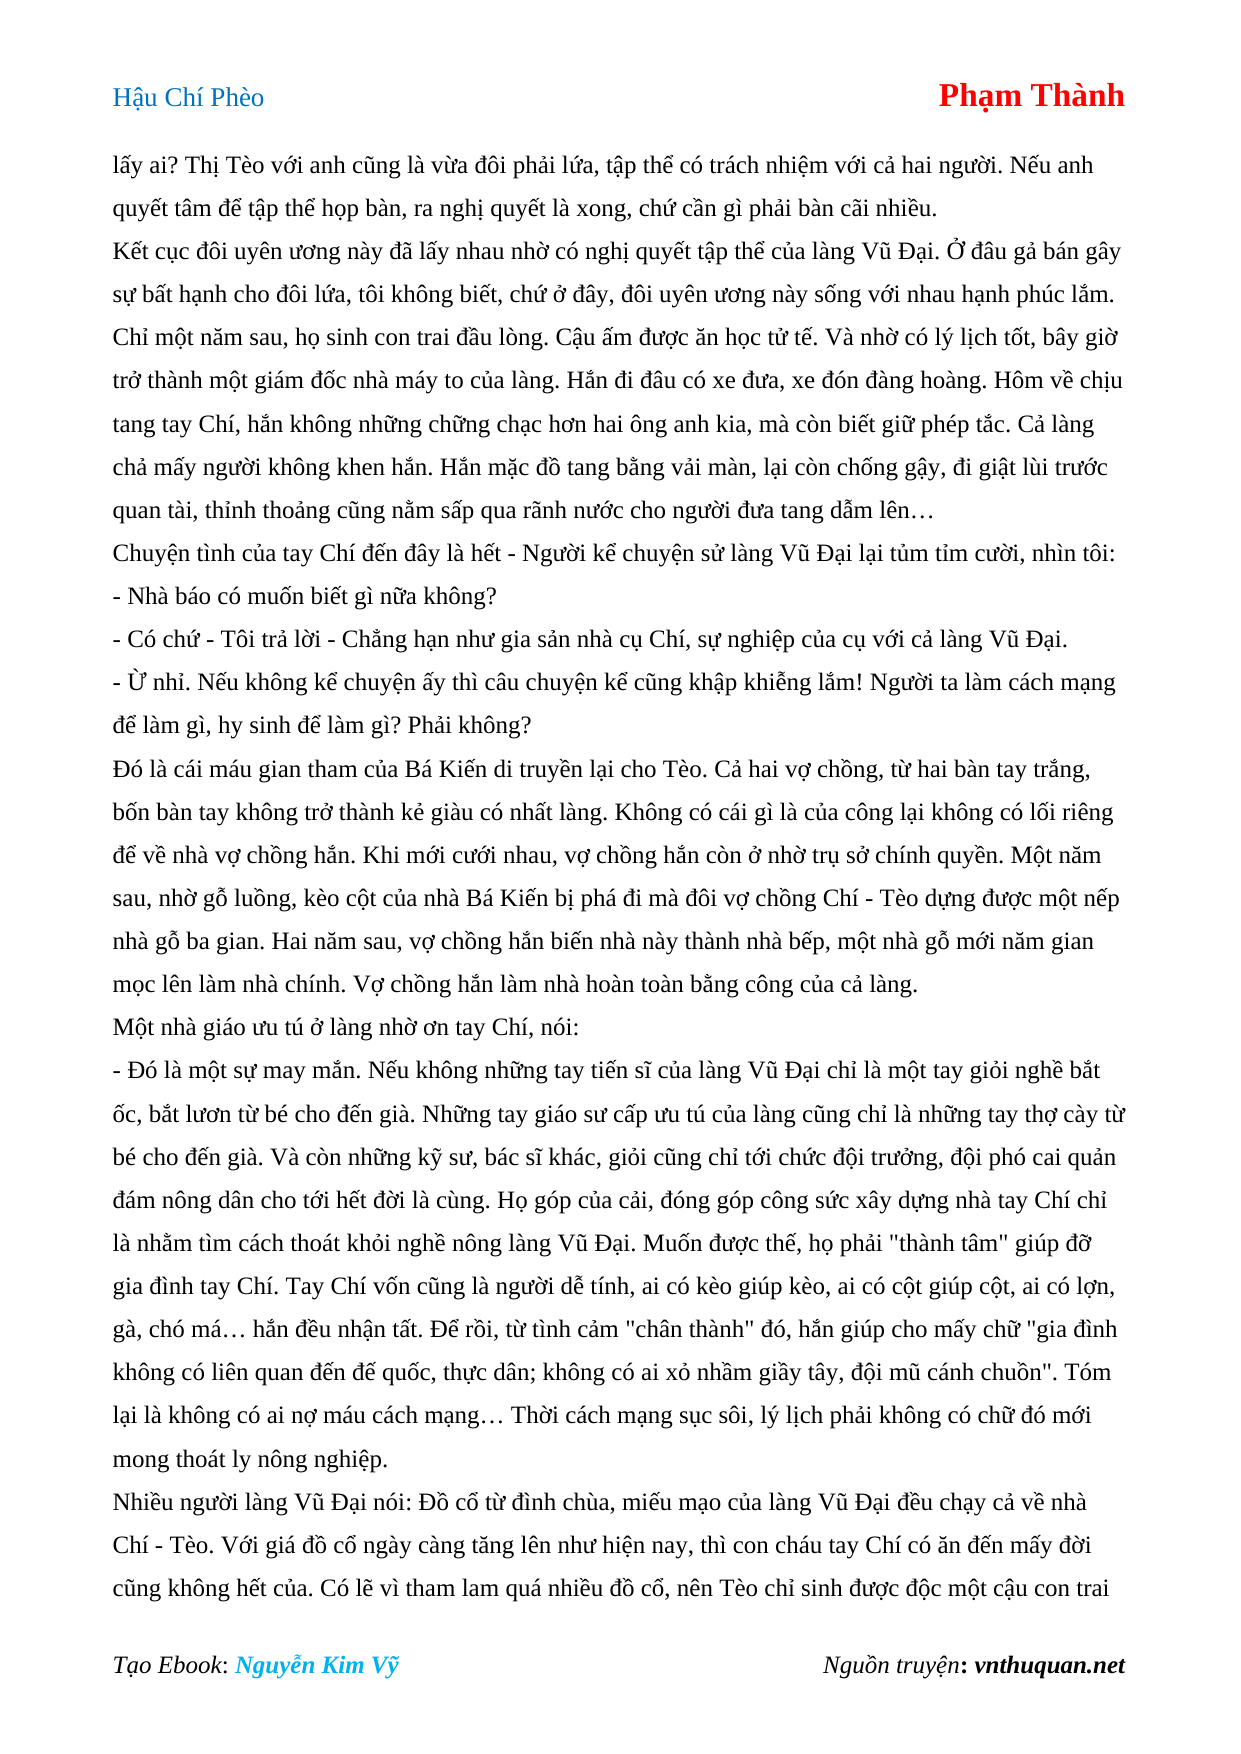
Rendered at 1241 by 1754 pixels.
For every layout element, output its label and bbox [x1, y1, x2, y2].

text [112, 150, 1128, 1602]
